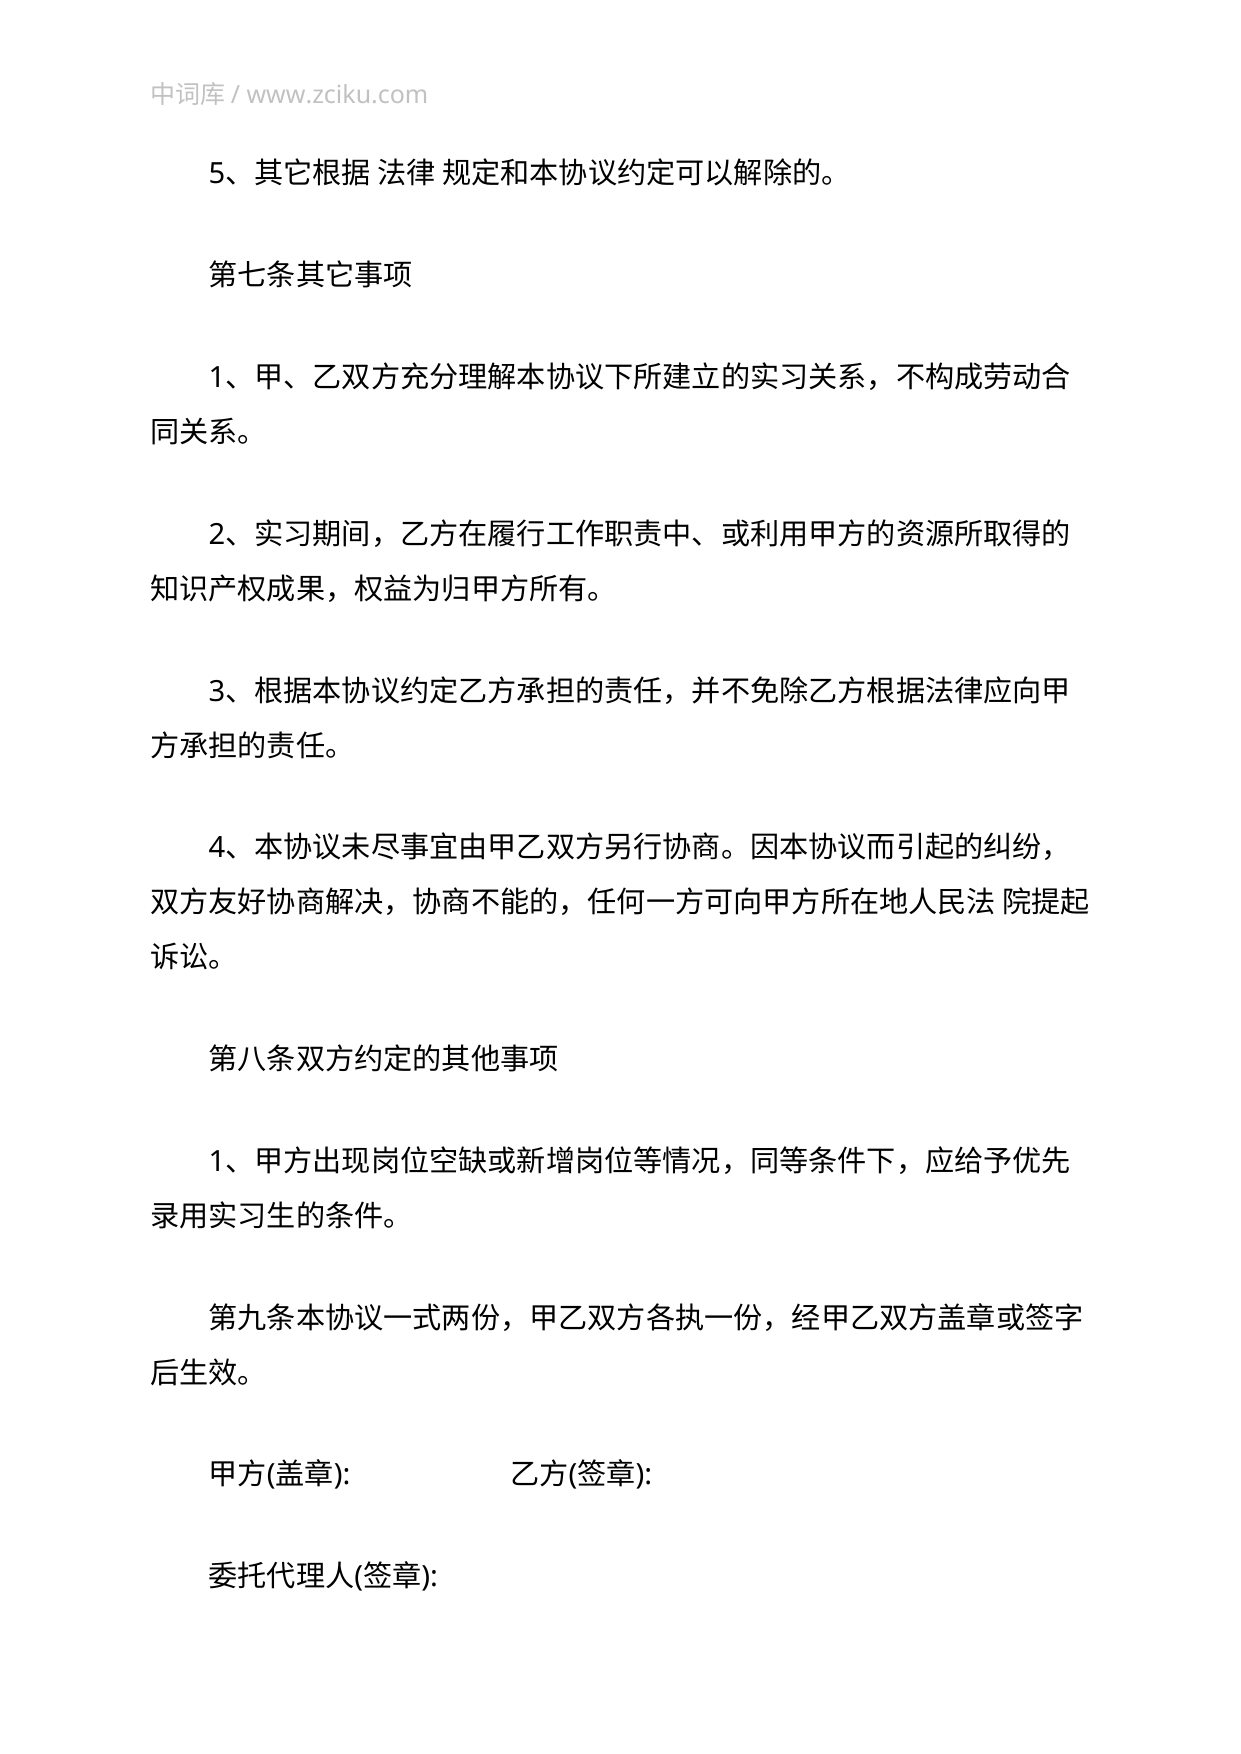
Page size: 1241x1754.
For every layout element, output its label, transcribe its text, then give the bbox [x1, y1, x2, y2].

text 2、实习期间，乙方在履行工作职责中、或利用甲方的资源所取得的知识产权成果，权益为归甲方所有。 [150, 511, 1090, 608]
text 4、本协议未尽事宜由甲乙双方另行协商。因本协议而引起的纠纷，双方友好协商解决，协商不能的，任何一方可向甲方所在地人民法 院提起诉讼。 [150, 824, 1090, 976]
text 5、其它根据 法律 规定和本协议约定可以解除的。 [150, 150, 1090, 192]
text 1、甲方出现岗位空缺或新增岗位等情况，同等条件下，应给予优先录用实习生的条件。 [150, 1137, 1090, 1235]
text 第七条其它事项 [150, 252, 1090, 294]
text 委托代理人(签章): [150, 1553, 1090, 1595]
text 第九条本协议一式两份，甲乙双方各执一份，经甲乙双方盖章或签字后生效。 [150, 1294, 1090, 1391]
text 第八条双方约定的其他事项 [150, 1036, 1090, 1078]
text 3、根据本协议约定乙方承担的责任，并不免除乙方根据法律应向甲方承担的责任。 [150, 667, 1090, 764]
text 甲方(盖章): 乙方(签章): [150, 1451, 1090, 1493]
text 1、甲、乙双方充分理解本协议下所建立的实习关系，不构成劳动合同关系。 [150, 354, 1090, 451]
